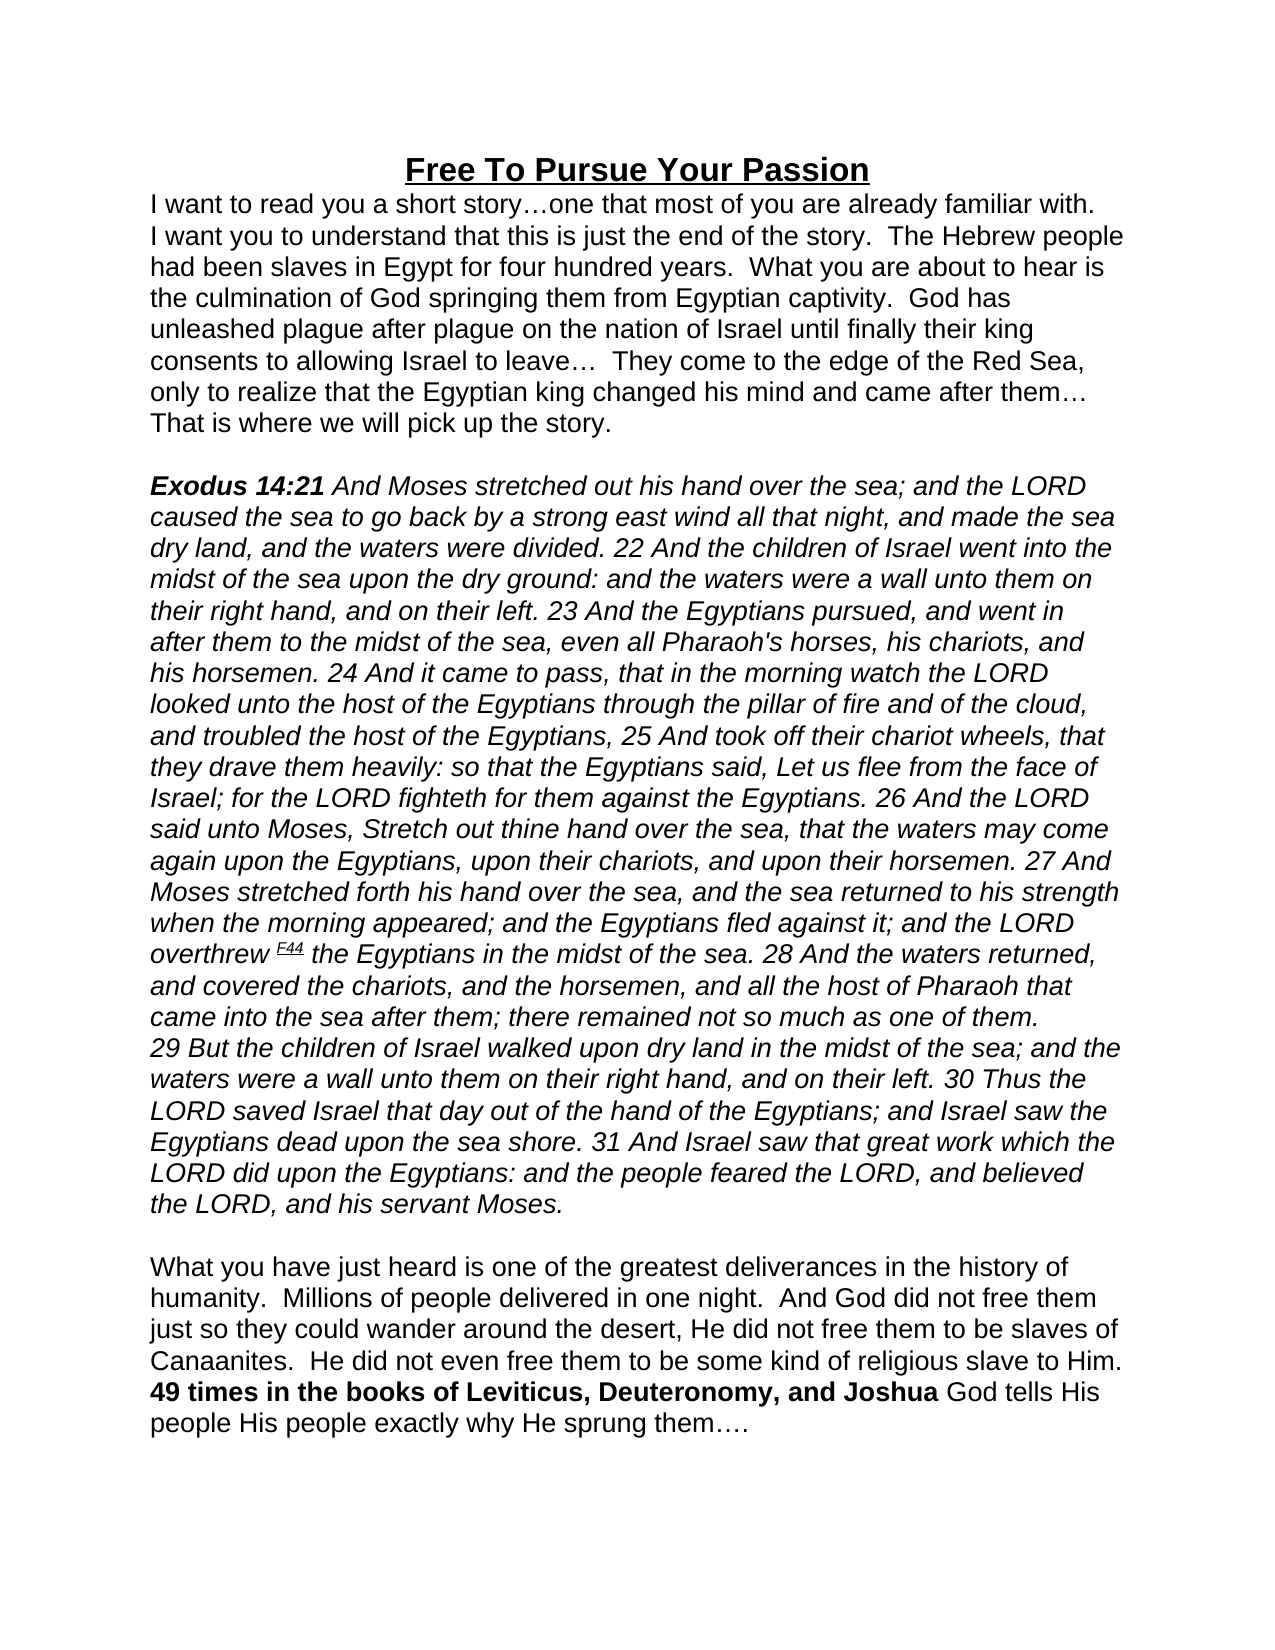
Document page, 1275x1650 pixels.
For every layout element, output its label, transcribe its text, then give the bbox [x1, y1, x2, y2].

text I want to read you a short story…one that most of you are already familiar with. I want you to understand that this is just the end of the story. The Hebrew people had been slaves in Egypt for four hundred years. What you are about to hear is the culmination of God springing them from Egyptian captivity. God has unleashed plague after plague on the nation of Israel until finally their king consents to allowing Israel to leave… They come to the edge of the Red Sea, only to realize that the Egyptian king changed his mind and came after them… That is where we will pick up the story. [150, 188, 1125, 438]
text Exodus 14:21 And Moses stretched out his hand over the sea; and the LORD caused the sea to go back by a strong east wind all that night, and made the sea dry land, and the waters were divided. 22 And the children of Israel went into the midst of the sea upon the dry ground: and the waters were a wall unto them on their right hand, and on their left. 23 And the Egyptians pursued, and went in after them to the midst of the sea, even all Pharaoh's horses, his chariots, and his horsemen. 24 And it came to pass, that in the morning watch the LORD looked unto the host of the Egyptians through the pillar of fire and of the cloud, and troubled the host of the Egyptians, 25 And took off their chariot wheels, that they drave them heavily: so that the Egyptians said, Let us flee from the face of Israel; for the LORD fighteth for them against the Egyptians. 26 And the LORD said unto Moses, Stretch out thine hand over the sea, that the waters may come again upon the Egyptians, upon their chariots, and upon their horsemen. 27 And Moses stretched forth his hand over the sea, and the sea returned to his strength when the morning appeared; and the Egyptians fled against it; and the LORD overthrew F44 the Egyptians in the midst of the sea. 28 And the waters returned, and covered the chariots, and the horsemen, and all the host of Pharaoh that came into the sea after them; there remained not so much as one of them. 29 But the children of Israel walked upon dry land in the midst of the sea; and the waters were a wall unto them on their right hand, and on their left. 30 Thus the LORD saved Israel that day out of the hand of the Egyptians; and Israel saw the Egyptians dead upon the sea shore. 31 And Israel saw that great work which the LORD did upon the Egyptians: and the people feared the LORD, and believed the LORD, and his servant Moses. [150, 470, 1125, 1220]
text What you have just heard is one of the greatest deliverances in the history of humanity. Millions of people delivered in one night. And God did not free them just so they could wander around the desert, He did not free them to be slaves of Canaanites. He did not even free them to be some kind of religious slave to Him. 49 times in the books of Leviticus, Deuteronomy, and Joshua God tells His people His people exactly why He sprung them…. [150, 1251, 1125, 1438]
text Free To Pursue Your Passion [150, 150, 1125, 188]
